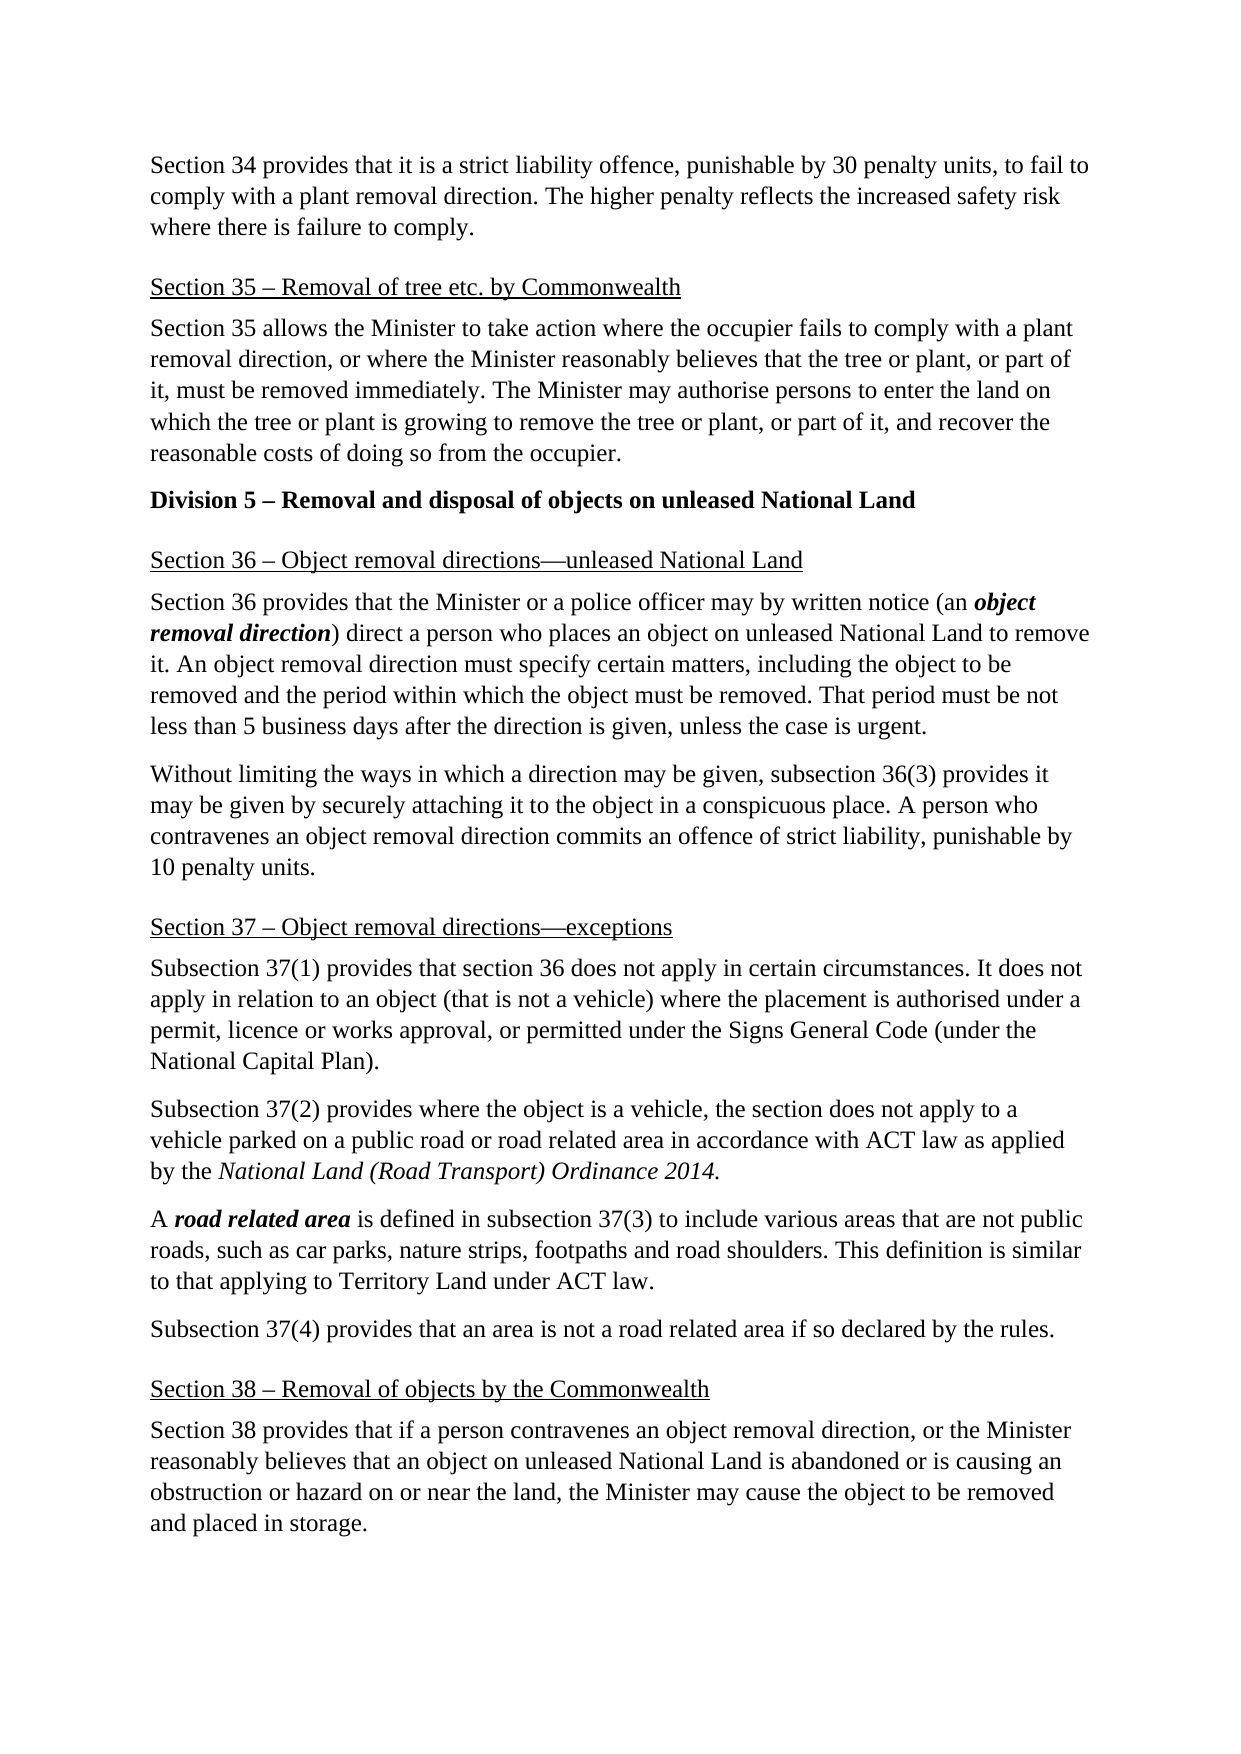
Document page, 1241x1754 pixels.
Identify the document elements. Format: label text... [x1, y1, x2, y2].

text Section 35 allows the Minister to take action where the occupier fails to comply with a plant removal direction, or where the Minister reasonably believes that the tree or plant, or part of it, must be removed immediately. The Minister may authorise persons to enter the land on which the tree or plant is growing to remove the tree or plant, or part of it, and recover the reasonable costs of doing so from the occupier. [150, 313, 1090, 466]
text Subsection 37(1) provides that section 36 does not apply in certain circumstances. It does not apply in relation to an object (that is not a vehicle) where the placement is authorised under a permit, licence or works approval, or permitted under the Signs General Code (under the National Capital Plan). [150, 953, 1090, 1075]
text Section 38 provides that if a person contravenes an object removal direction, or the Minister reasonably believes that an object on unleased National Land is abandoned or is causing an obstruction or hazard on or near the land, the Minister may cause the object to be removed and placed in storage. [150, 1415, 1090, 1537]
list Section 38 – Removal of objects by the Commonwealth [150, 1374, 1090, 1403]
text Division 5 – Removal and disposal of objects on unleased National Land [150, 485, 1090, 514]
text Without limiting the ways in which a direction may be given, subsection 36(3) provides it may be given by securely attaching it to the object in a conspicuous place. A person who contravenes an object removal direction commits an offence of strict liability, punishable by 10 penalty units. [150, 759, 1090, 881]
text A road related area is defined in subsection 37(3) to include various areas that are not public roads, such as car parks, nature strips, footpaths and road shoulders. This definition is similar to that applying to Territory Land under ACT law. [150, 1204, 1090, 1295]
text Section 34 provides that it is a strict liability offence, punishable by 30 penalty units, to fail to comply with a plant removal direction. The higher penalty reflects the increased safety risk where there is failure to comply. [150, 150, 1090, 241]
text Subsection 37(4) provides that an area is not a road related area if so declared by the rules. [150, 1314, 1090, 1342]
list Section 37 – Object removal directions—exceptions [150, 912, 1090, 941]
list Section 35 – Removal of tree etc. by Commonwealth [150, 272, 1090, 301]
list Section 36 – Object removal directions—unleased National Land [150, 546, 1090, 574]
text Subsection 37(2) provides where the object is a vehicle, the section does not apply to a vehicle parked on a public road or road related area in accordance with ACT law as applied by the National Land (Road Transport) Ordinance 2014. [150, 1094, 1090, 1185]
text Section 36 provides that the Minister or a police officer may by written notice (an object removal direction) direct a person who places an object on unleased National Land to remove it. An object removal direction must specify certain matters, including the object to be removed and the period within which the object must be removed. That period must be not less than 5 business days after the direction is given, unless the case is urgent. [150, 587, 1090, 740]
